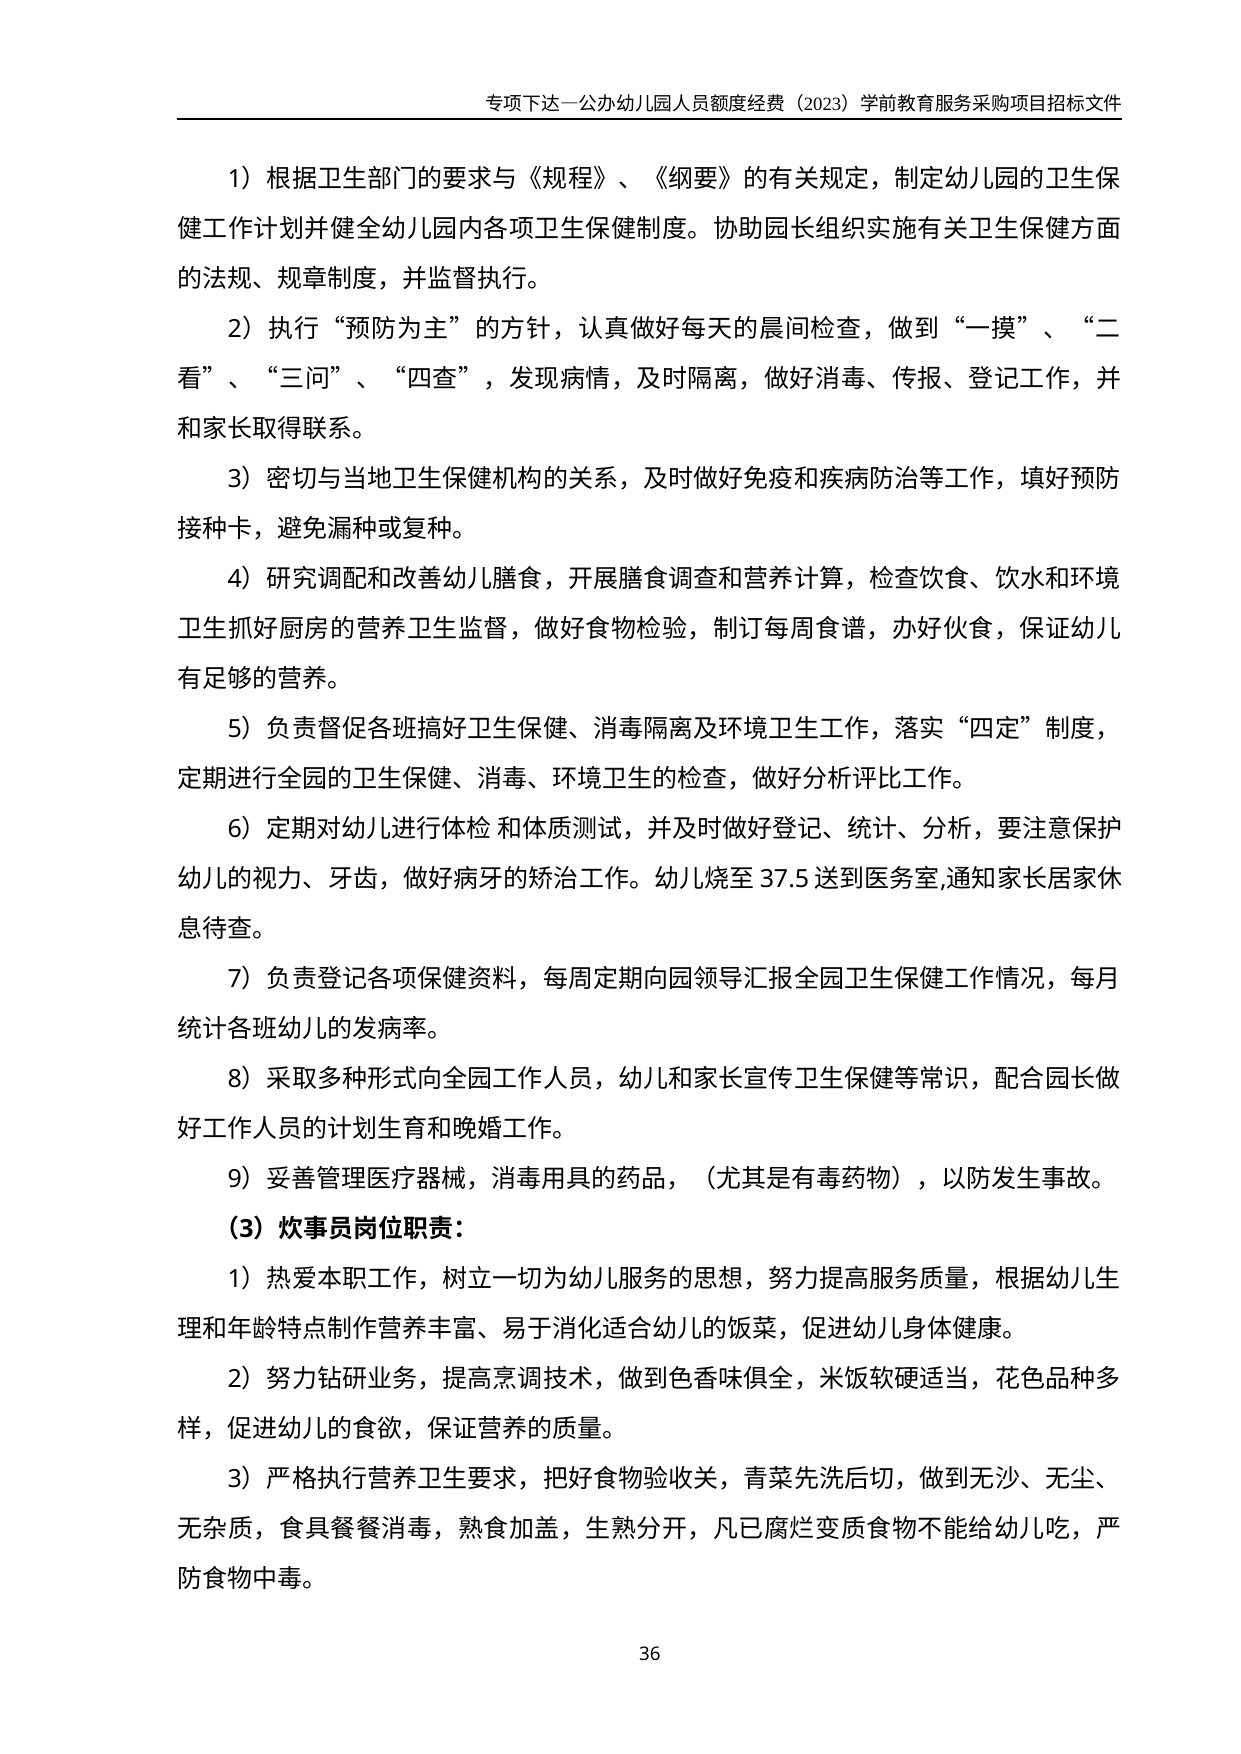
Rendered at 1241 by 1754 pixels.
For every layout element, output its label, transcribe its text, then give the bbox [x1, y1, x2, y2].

text 2）努力钻研业务，提高烹调技术，做到色香味俱全，米饭软硬适当，花色品种多样，促进幼儿的食欲，保证营养的质量。 [177, 1348, 1122, 1448]
text 4）研究调配和改善幼儿膳食，开展膳食调查和营养计算，检查饮食、饮水和环境卫生抓好厨房的营养卫生监督，做好食物检验，制订每周食谱，办好伙食，保证幼儿有足够的营养。 [177, 548, 1122, 698]
text （3）炊事员岗位职责： [177, 1198, 1122, 1248]
text 3）严格执行营养卫生要求，把好食物验收关，青菜先洗后切，做到无沙、无尘、无杂质，食具餐餐消毒，熟食加盖，生熟分开，凡已腐烂变质食物不能给幼儿吃，严防食物中毒。 [177, 1448, 1122, 1598]
text 1）根据卫生部门的要求与《规程》、《纲要》的有关规定，制定幼儿园的卫生保健工作计划并健全幼儿园内各项卫生保健制度。协助园长组织实施有关卫生保健方面的法规、规章制度，并监督执行。 [177, 148, 1122, 298]
text 1）热爱本职工作，树立一切为幼儿服务的思想，努力提高服务质量，根据幼儿生理和年龄特点制作营养丰富、易于消化适合幼儿的饭菜，促进幼儿身体健康。 [177, 1248, 1122, 1348]
text 8）采取多种形式向全园工作人员，幼儿和家长宣传卫生保健等常识，配合园长做好工作人员的计划生育和晚婚工作。 [177, 1048, 1122, 1148]
text 6）定期对幼儿进行体检 和体质测试，并及时做好登记、统计、分析，要注意保护幼儿的视力、牙齿，做好病牙的矫治工作。幼儿烧至37.5送到医务室,通知家长居家休息待查。 [177, 798, 1122, 948]
text 3）密切与当地卫生保健机构的关系，及时做好免疫和疾病防治等工作，填好预防接种卡，避免漏种或复种。 [177, 448, 1122, 548]
text 2）执行“预防为主”的方针，认真做好每天的晨间检查，做到“一摸”、“二看”、“三问”、“四查”，发现病情，及时隔离，做好消毒、传报、登记工作，并和家长取得联系。 [177, 298, 1122, 448]
text 9）妥善管理医疗器械，消毒用具的药品，（尤其是有毒药物），以防发生事故。 [177, 1148, 1122, 1198]
text 5）负责督促各班搞好卫生保健、消毒隔离及环境卫生工作，落实“四定”制度，定期进行全园的卫生保健、消毒、环境卫生的检查，做好分析评比工作。 [177, 698, 1122, 798]
text 7）负责登记各项保健资料，每周定期向园领导汇报全园卫生保健工作情况，每月统计各班幼儿的发病率。 [177, 948, 1122, 1048]
